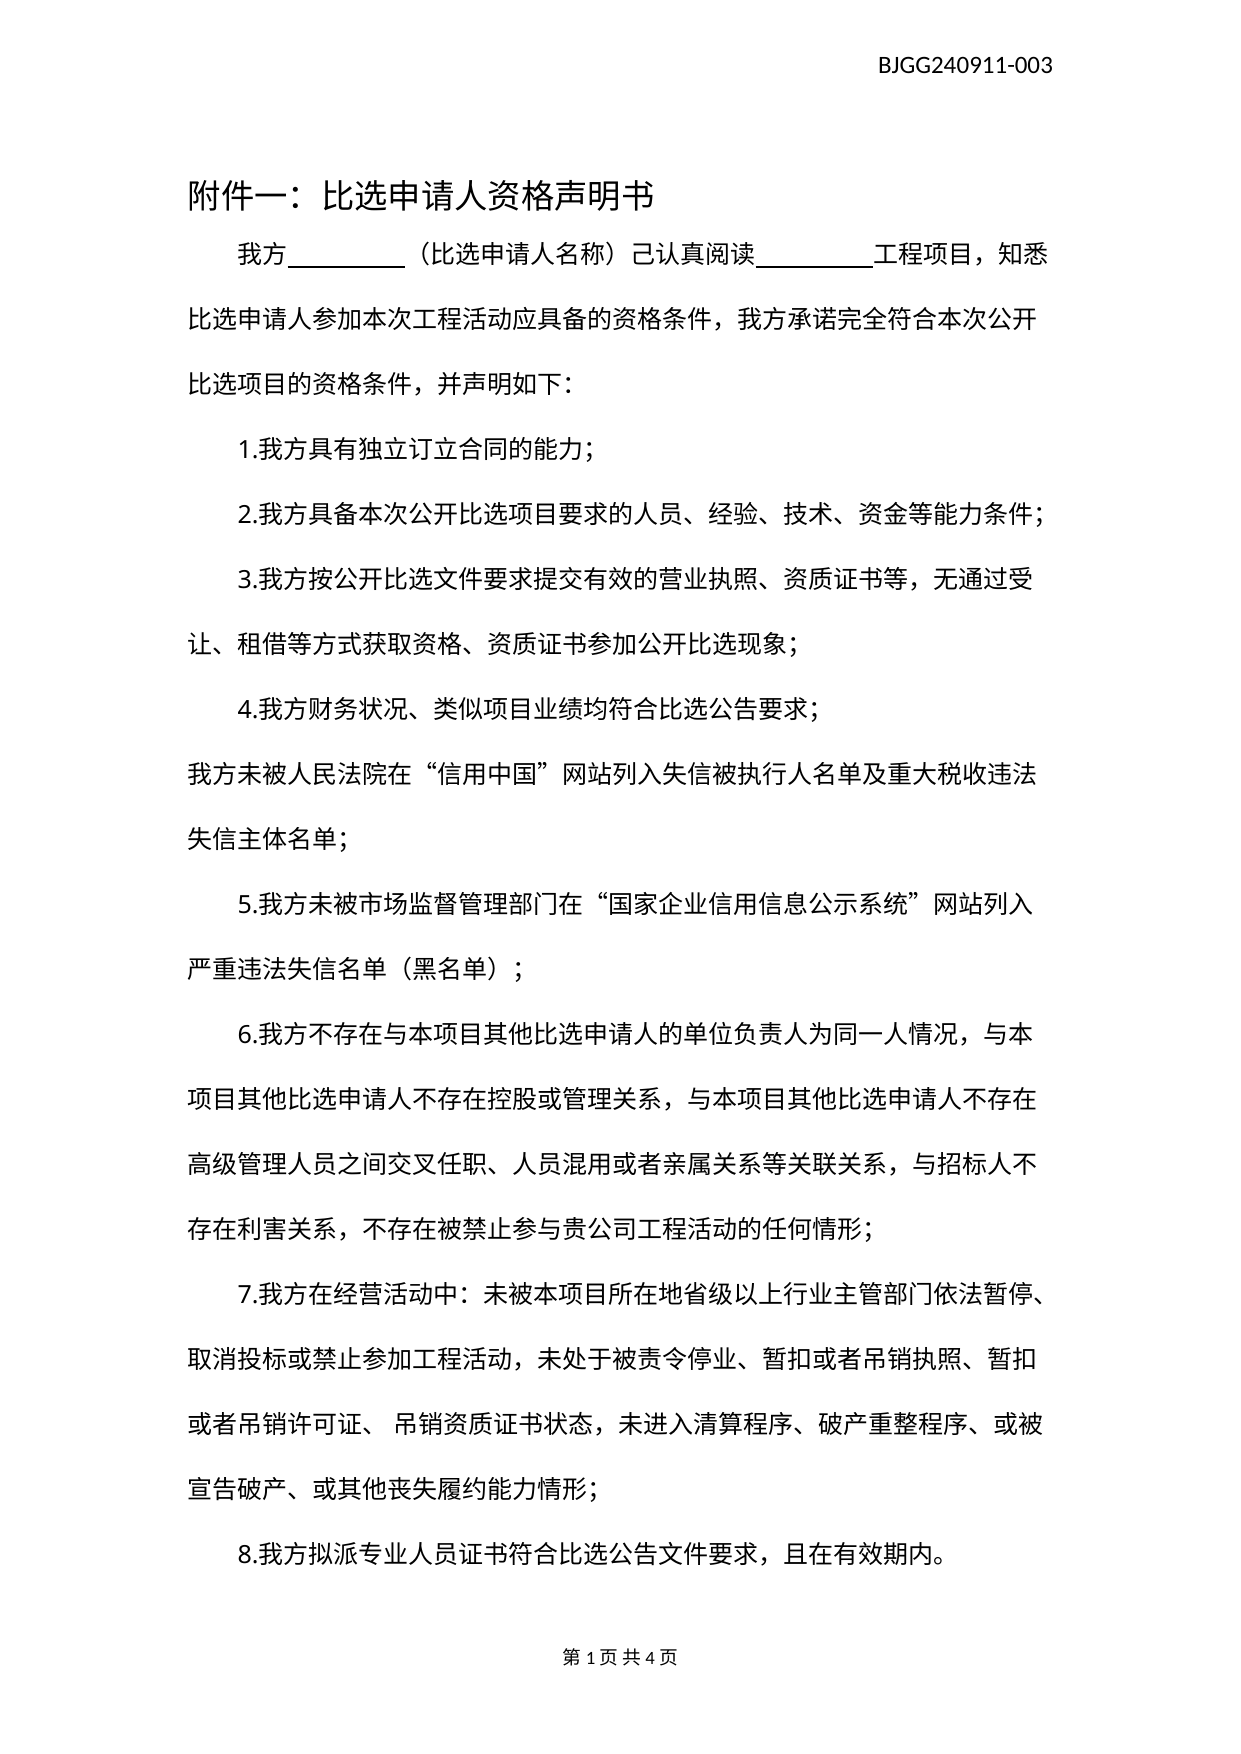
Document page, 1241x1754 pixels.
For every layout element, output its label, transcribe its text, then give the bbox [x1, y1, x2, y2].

text 1.我方具有独立订立合同的能力； [187, 415, 1053, 480]
text 7.我方在经营活动中：未被本项目所在地省级以上行业主管部门依法暂停、取消投标或禁止参加工程活动，未处于被责令停业、暂扣或者吊销执照、暂扣或者吊销许可证、 吊销资质证书状态，未进入清算程序、破产重整程序、或被宣告破产、或其他丧失履约能力情形； [187, 1260, 1053, 1520]
text 我方 （比选申请人名称）己认真阅读 工程项目，知悉比选申请人参加本次工程活动应具备的资格条件，我方承诺完全符合本次公开比选项目的资格条件，并声明如下： [187, 220, 1053, 415]
text 3.我方按公开比选文件要求提交有效的营业执照、资质证书等，无通过受让、租借等方式获取资格、资质证书参加公开比选现象； [187, 545, 1053, 675]
text 我方未被人民法院在“信用中国”网站列入失信被执行人名单及重大税收违法失信主体名单； [187, 740, 1053, 870]
text 5.我方未被市场监督管理部门在“国家企业信用信息公示系统”网站列入严重违法失信名单（黑名单）； [187, 870, 1053, 1000]
text 2.我方具备本次公开比选项目要求的人员、经验、技术、资金等能力条件； [187, 480, 1053, 545]
text 附件一：比选申请人资格声明书 [187, 162, 1053, 220]
text 8.我方拟派专业人员证书符合比选公告文件要求，且在有效期内。 [187, 1520, 1053, 1585]
text 4.我方财务状况、类似项目业绩均符合比选公告要求； [187, 675, 1053, 740]
text 6.我方不存在与本项目其他比选申请人的单位负责人为同一人情况，与本项目其他比选申请人不存在控股或管理关系，与本项目其他比选申请人不存在高级管理人员之间交叉任职、人员混用或者亲属关系等关联关系，与招标人不存在利害关系，不存在被禁止参与贵公司工程活动的任何情形； [187, 1000, 1053, 1260]
